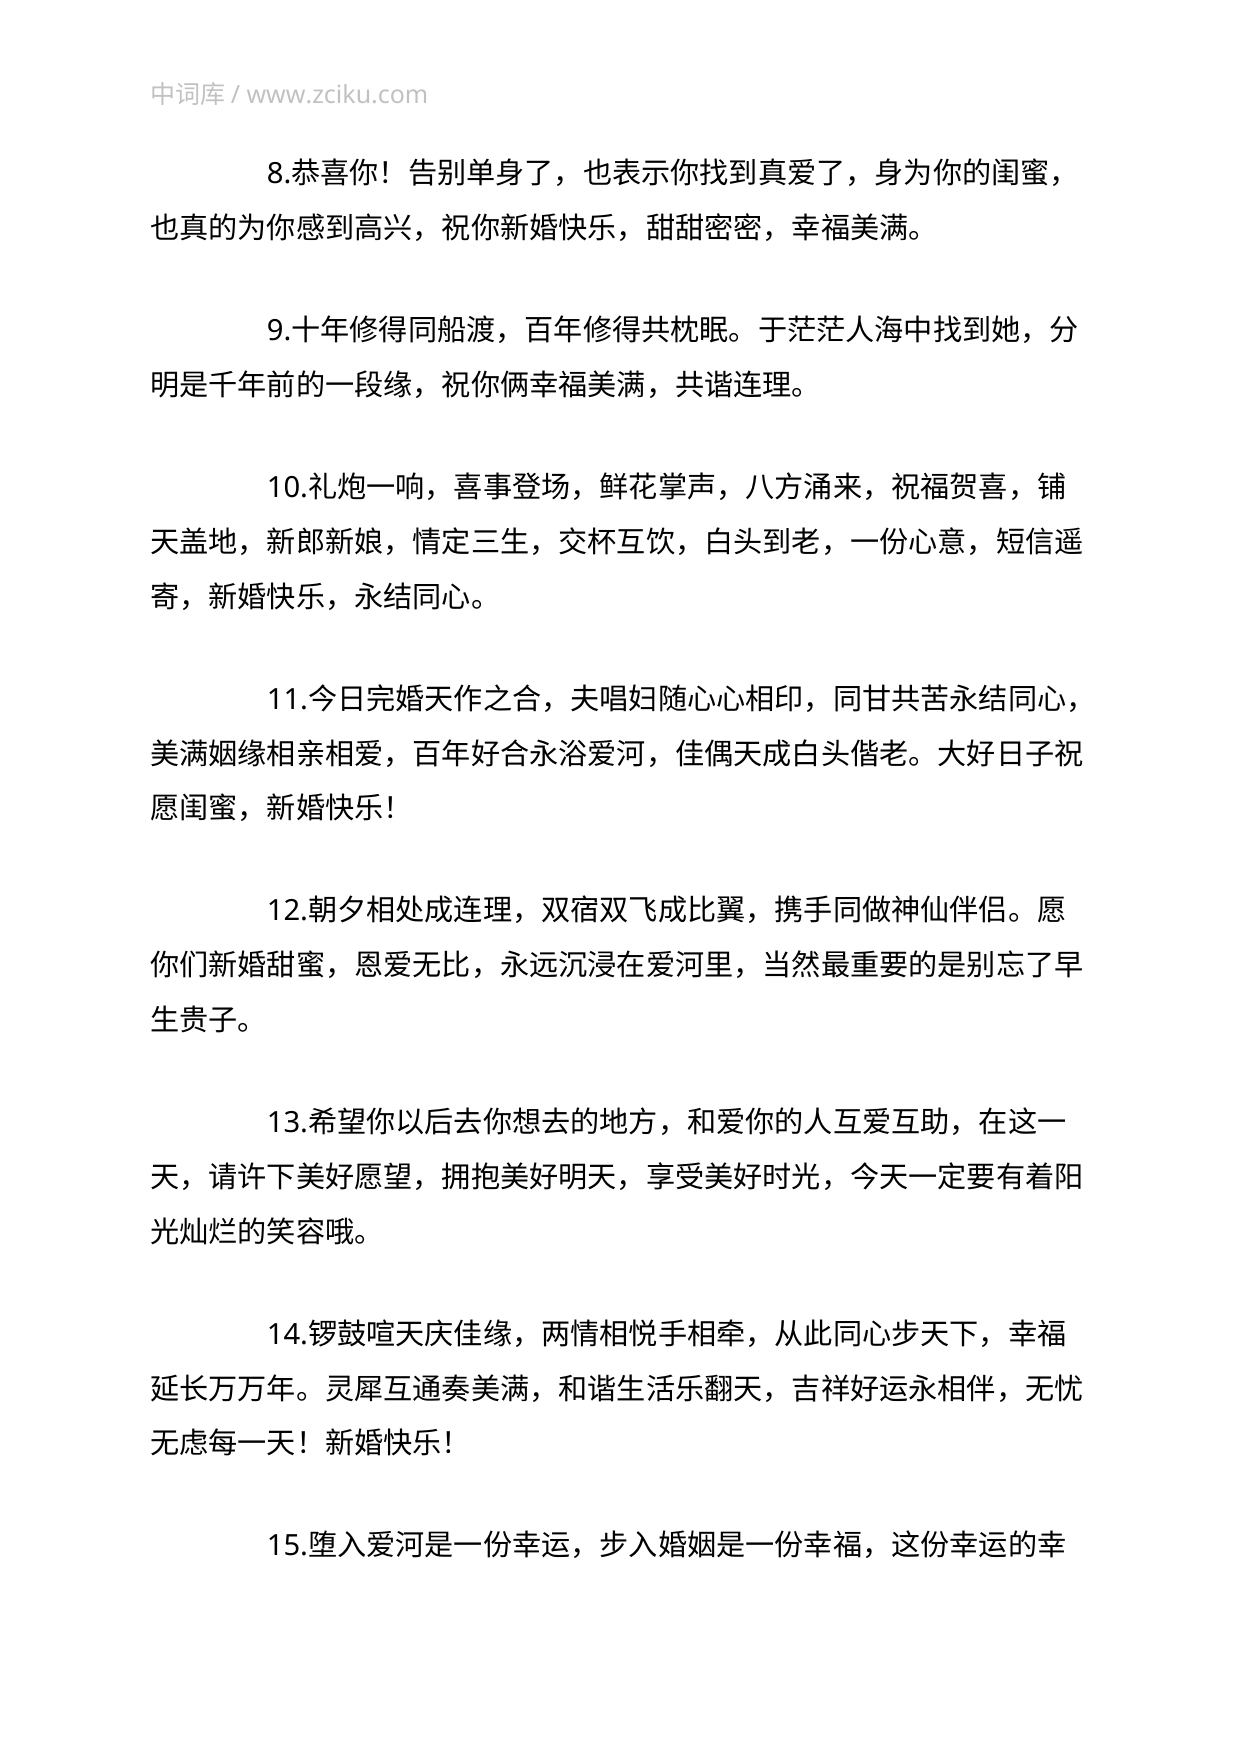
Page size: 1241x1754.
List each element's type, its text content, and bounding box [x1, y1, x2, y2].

text 8.恭喜你！告别单身了，也表示你找到真爱了，身为你的闺蜜，也真的为你感到高兴，祝你新婚快乐，甜甜密密，幸福美满。 [150, 150, 1090, 247]
text 11.今日完婚天作之合，夫唱妇随心心相印，同甘共苦永结同心，美满姻缘相亲相爱，百年好合永浴爱河，佳偶天成白头偕老。大好日子祝愿闺蜜，新婚快乐！ [150, 675, 1090, 827]
text 9.十年修得同船渡，百年修得共枕眠。于茫茫人海中找到她，分明是千年前的一段缘，祝你俩幸福美满，共谐连理。 [150, 307, 1090, 404]
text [150, 1522, 1090, 1564]
text 14.锣鼓喧天庆佳缘，两情相悦手相牵，从此同心步天下，幸福延长万万年。灵犀互通奏美满，和谐生活乐翻天，吉祥好运永相伴，无忧无虑每一天！新婚快乐！ [150, 1310, 1090, 1462]
text 12.朝夕相处成连理，双宿双飞成比翼，携手同做神仙伴侣。愿你们新婚甜蜜，恩爱无比，永远沉浸在爱河里，当然最重要的是别忘了早生贵子。 [150, 887, 1090, 1039]
text 13.希望你以后去你想去的地方，和爱你的人互爱互助，在这一天，请许下美好愿望，拥抱美好明天，享受美好时光，今天一定要有着阳光灿烂的笑容哦。 [150, 1098, 1090, 1251]
text 10.礼炮一响，喜事登场，鲜花掌声，八方涌来，祝福贺喜，铺天盖地，新郎新娘，情定三生，交杯互饮，白头到老，一份心意，短信遥寄，新婚快乐，永结同心。 [150, 463, 1090, 616]
